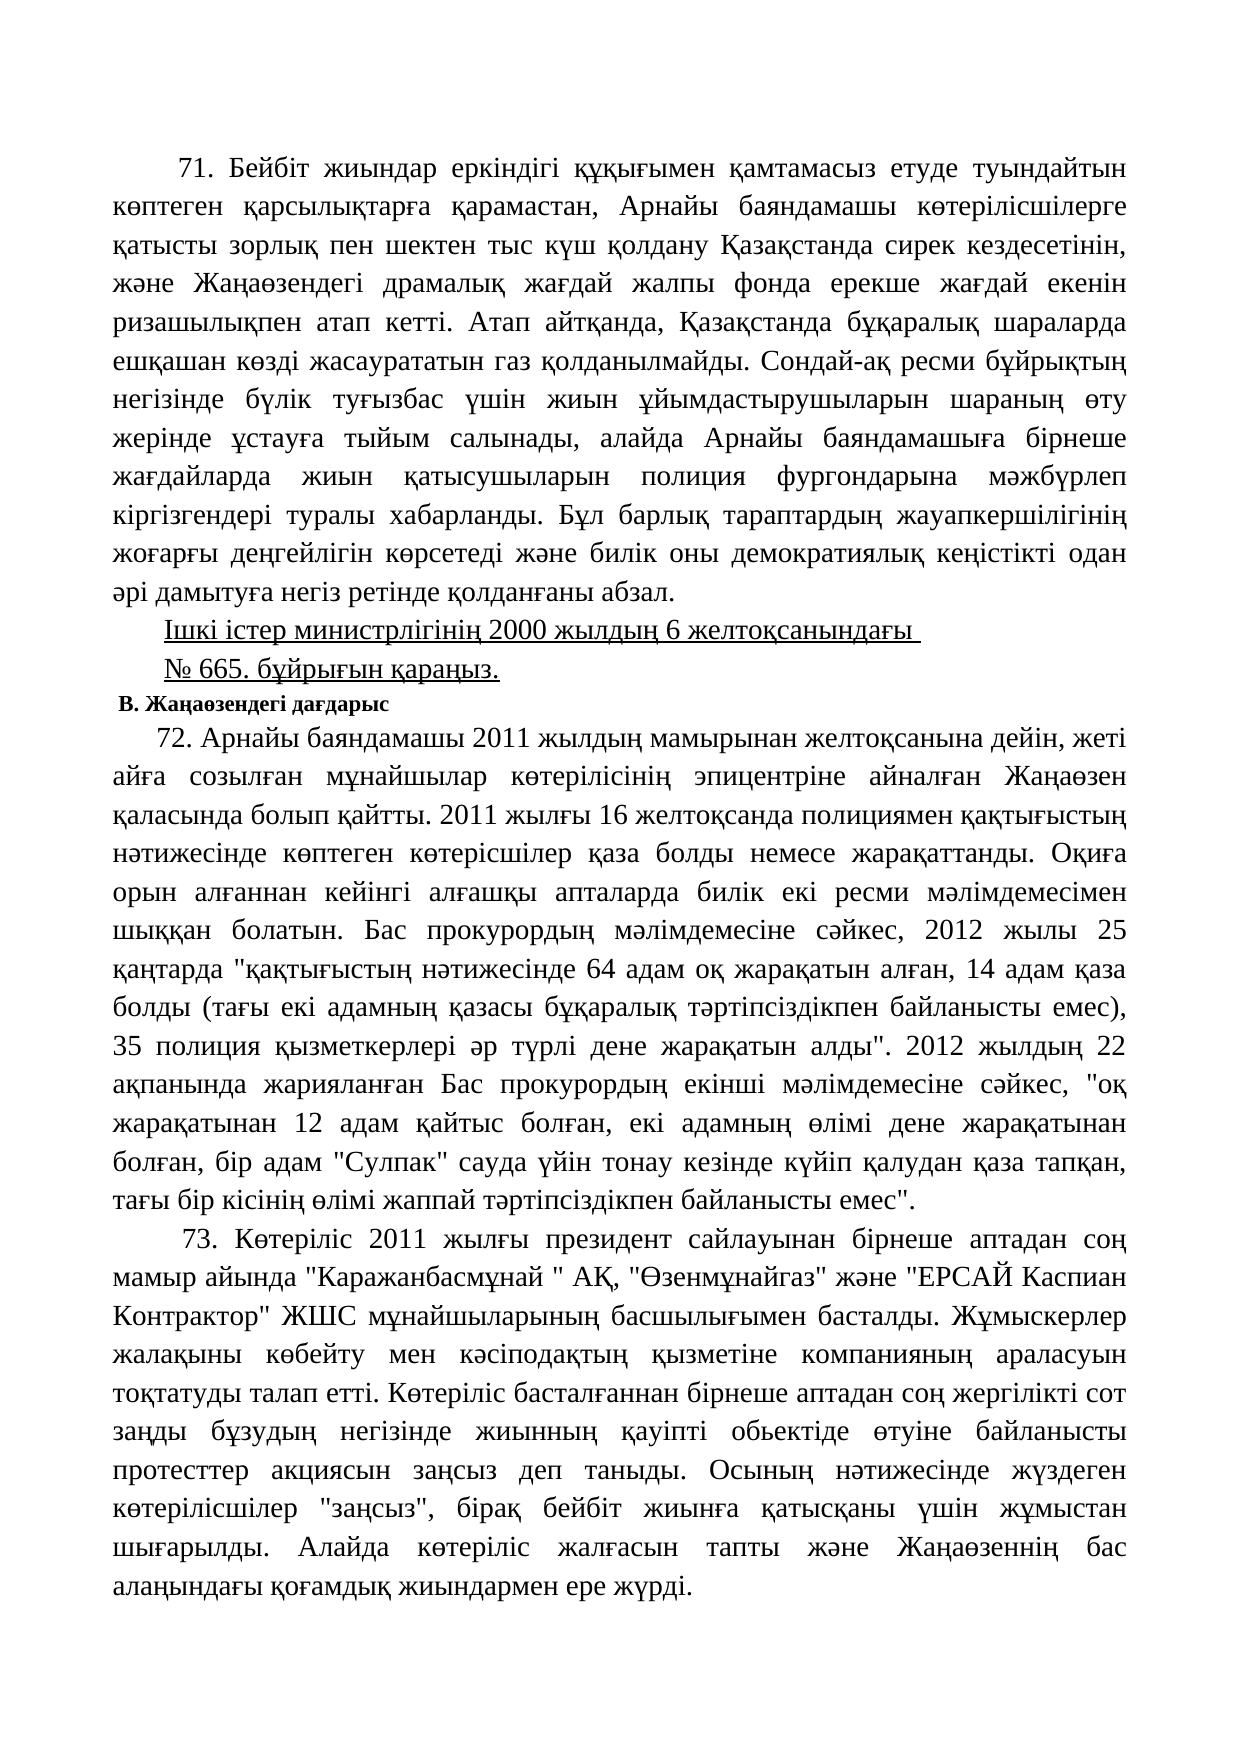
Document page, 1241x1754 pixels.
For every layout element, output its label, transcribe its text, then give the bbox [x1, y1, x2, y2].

text B. Жаңаөзендегі дағдарыс [112, 689, 1128, 716]
text 71. Бейбіт жиындар еркіндігі құқығымен қамтамасыз етуде туындайтын көптеген қарсылықтарға қарамастан, Арнайы баяндамашы көтерілісшілерге қатысты зорлық пен шектен тыс күш қолдану Қазақстанда сирек кездесетінін, және Жаңаөзендегі драмалық жағдай жалпы фонда ерекше жағдай екенін ризашылықпен атап кетті. Атап айтқанда, Қазақстанда бұқаралық шараларда ешқашан көзді жасаурататын газ қолданылмайды. Сондай-ақ ресми бұйрықтың негізінде бүлік туғызбас үшін жиын ұйымдастырушыларын шараның өту жерінде ұстауға тыйым салынады, алайда Арнайы баяндамашыға бірнеше жағдайларда жиын қатысушыларын полиция фургондарына мәжбүрлеп кіргізгендері туралы хабарланды. Бұл барлық тараптардың жауапкершілігінің жоғарғы деңгейлігін көрсетеді және билік оны демократиялық кеңістікті одан әрі дамытуға негіз ретінде қолданғаны абзал. [112, 150, 1128, 607]
text 72. Арнайы баяндамашы 2011 жылдың мамырынан желтоқсанына дейін, жеті айға созылған мұнайшылар көтерілісінің эпицентріне айналған Жаңаөзен қаласында болып қайтты. 2011 жылғы 16 желтоқсанда полициямен қақтығыстың нәтижесінде көптеген көтерісшілер қаза болды немесе жарақаттанды. Оқиға орын алғаннан кейінгі алғашқы апталарда билік екі ресми мәлімдемесімен шыққан болатын. Бас прокурордың мәлімдемесіне сәйкес, 2012 жылы 25 қаңтарда "қақтығыстың нәтижесінде 64 адам оқ жарақатын алған, 14 адам қаза болды (тағы екі адамның қазасы бұқаралық тәртіпсіздікпен байланысты емес), 35 полиция қызметкерлері әр түрлі дене жарақатын алды". 2012 жылдың 22 ақпанында жарияланған Бас прокурордың екінші мәлімдемесіне сәйкес, "оқ жарақатынан 12 адам қайтыс болған, екі адамның өлімі дене жарақатынан болған, бір адам "Сулпак" сауда үйін тонау кезінде күйіп қалудан қаза тапқан, тағы бір кісінің өлімі жаппай тәртіпсіздікпен байланысты емес". [112, 720, 1128, 1216]
text Ішкі істер министрлігінің 2000 жылдың 6 желтоқсанындағы [112, 612, 1128, 646]
text № 665. бұйрығын қараңыз. [112, 651, 1128, 684]
text 73. Көтеріліс 2011 жылғы президент сайлауынан бірнеше аптадан соң мамыр айында "Каражанбасмұнай " АҚ, "Өзенмұнайгаз" және "ЕРСАЙ Каспиан Контрактор" ЖШС мұнайшыларының басшылығымен басталды. Жұмыскерлер жалақыны көбейту мен кәсіподақтың қызметіне компанияның араласуын тоқтатуды талап етті. Көтеріліс басталғаннан бірнеше аптадан соң жергілікті сот заңды бұзудың негізінде жиынның қауіпті обьектіде өтуіне байланысты протесттер акциясын заңсыз деп таныды. Осының нәтижесінде жүздеген көтерілісшілер "заңсыз", бірақ бейбіт жиынға қатысқаны үшін жұмыстан шығарылды. Алайда көтеріліс жалғасын тапты және Жаңаөзеннің бас алаңындағы қоғамдық жиындармен ере жүрді. [112, 1221, 1128, 1601]
